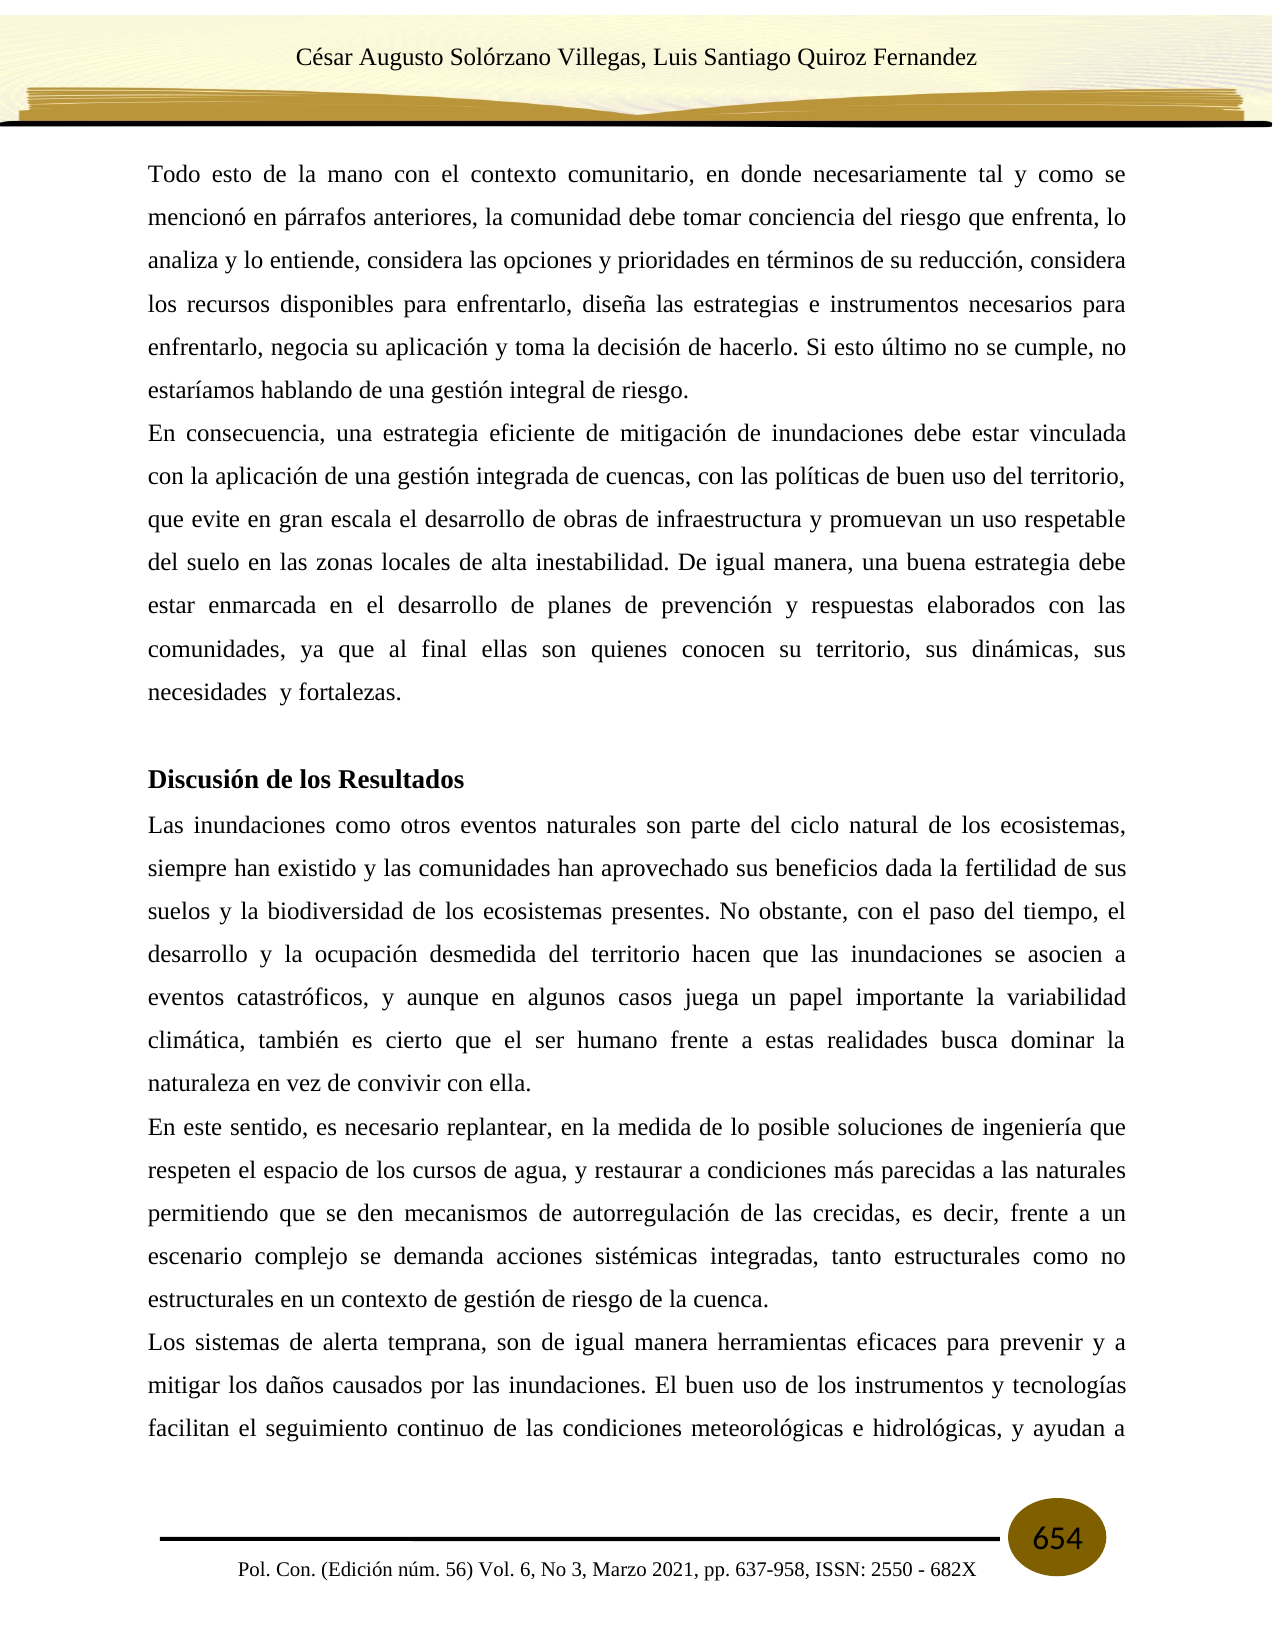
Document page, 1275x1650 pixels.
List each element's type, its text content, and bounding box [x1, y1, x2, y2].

text Discusión de los Resultados [148, 763, 1127, 794]
text En consecuencia, una estrategia eficiente de mitigación de inundaciones debe estar vinculada con la aplicación de una gestión integrada de cuencas, con las políticas de buen uso del territorio, que evite en gran escala el desarrollo de obras de infraestructura y promuevan un uso respetable del suelo en las zonas locales de alta inestabilidad. De igual manera, una buena estrategia debe estar enmarcada en el desarrollo de planes de prevención y respuestas elaborados con las comunidades, ya que al final ellas son quienes conocen su territorio, sus dinámicas, sus necesidades y fortalezas. [148, 418, 1127, 706]
picture [0, 15, 1273, 128]
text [148, 1327, 1127, 1442]
text En este sentido, es necesario replantear, en la medida de lo posible soluciones de ingeniería que respeten el espacio de los cursos de agua, y restaurar a condiciones más parecidas a las naturales permitiendo que se den mecanismos de autorregulación de las crecidas, es decir, frente a un escenario complejo se demanda acciones sistémicas integradas, tanto estructurales como no estructurales en un contexto de gestión de riesgo de la cuenca. [148, 1112, 1127, 1313]
text Todo esto de la mano con el contexto comunitario, en donde necesariamente tal y como se mencionó en párrafos anteriores, la comunidad debe tomar conciencia del riesgo que enfrenta, lo analiza y lo entiende, considera las opciones y prioridades en términos de su reducción, considera los recursos disponibles para enfrentarlo, diseña las estrategias e instrumentos necesarios para enfrentarlo, negocia su aplicación y toma la decisión de hacerlo. Si esto último no se cumple, no estaríamos hablando de una gestión integral de riesgo. [148, 159, 1127, 404]
text Las inundaciones como otros eventos naturales son parte del ciclo natural de los ecosistemas, siempre han existido y las comunidades han aprovechado sus beneficios dada la fertilidad de sus suelos y la biodiversidad de los ecosistemas presentes. No obstante, con el paso del tiempo, el desarrollo y la ocupación desmedida del territorio hacen que las inundaciones se asocien a eventos catastróficos, y aunque en algunos casos juega un papel importante la variabilidad climática, también es cierto que el ser humano frente a estas realidades busca dominar la naturaleza en vez de convivir con ella. [148, 810, 1127, 1097]
